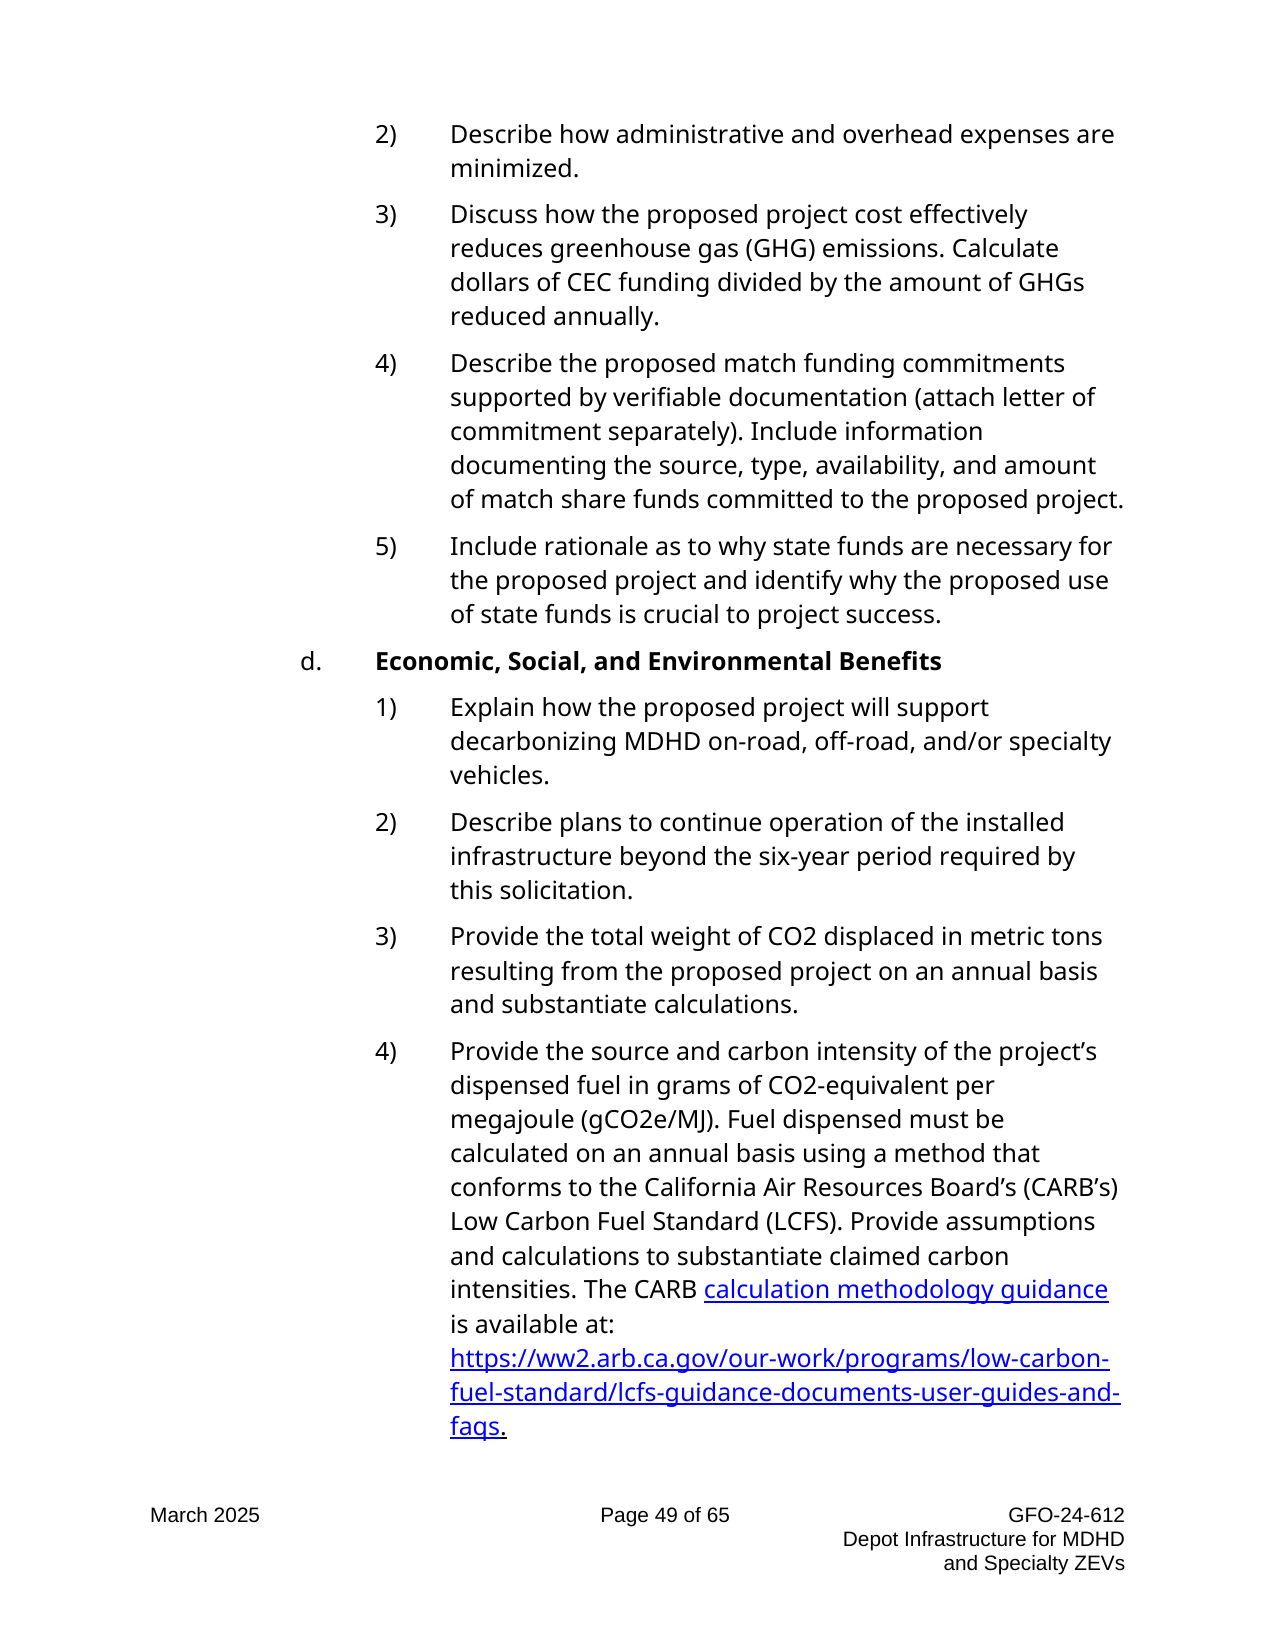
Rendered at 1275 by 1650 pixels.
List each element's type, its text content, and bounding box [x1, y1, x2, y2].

list Provide the total weight of CO2 displaced in metric tons resulting from the proposed project on an annual basis and substantiate calculations. [375, 919, 1125, 1021]
list Include rationale as to why state funds are necessary for the proposed project and identify why the proposed use of state funds is crucial to project success. [375, 528, 1125, 631]
list Describe how administrative and overhead expenses are minimized. [375, 116, 1125, 184]
list Economic, Social, and Environmental Benefits [300, 643, 1125, 677]
list Explain how the proposed project will support decarbonizing MDHD on-road, off-road, and/or specialty vehicles. [375, 690, 1125, 792]
list Discuss how the proposed project cost effectively reduces greenhouse gas (GHG) emissions. Calculate dollars of CEC funding divided by the amount of GHGs reduced annually. [375, 197, 1125, 333]
list Provide the source and carbon intensity of the project’s dispensed fuel in grams of CO2-equivalent per megajoule (gCO2e/MJ). Fuel dispensed must be calculated on an annual basis using a method that conforms to the California Air Resources Board’s (CARB’s) Low Carbon Fuel Standard (LCFS). Provide assumptions and calculations to substantiate claimed carbon intensities. The CARB calculation methodology guidance is available at: https://ww2.arb.ca.gov/our-work/programs/low-carbon-fuel-standard/lcfs-guidance-documents-user-guides-and-faqs. [375, 1034, 1125, 1442]
list Describe the proposed match funding commitments supported by verifiable documentation (attach letter of commitment separately). Include information documenting the source, type, availability, and amount of match share funds committed to the proposed project. [375, 346, 1125, 516]
list Describe plans to continue operation of the installed infrastructure beyond the six-year period required by this solicitation. [375, 804, 1125, 907]
